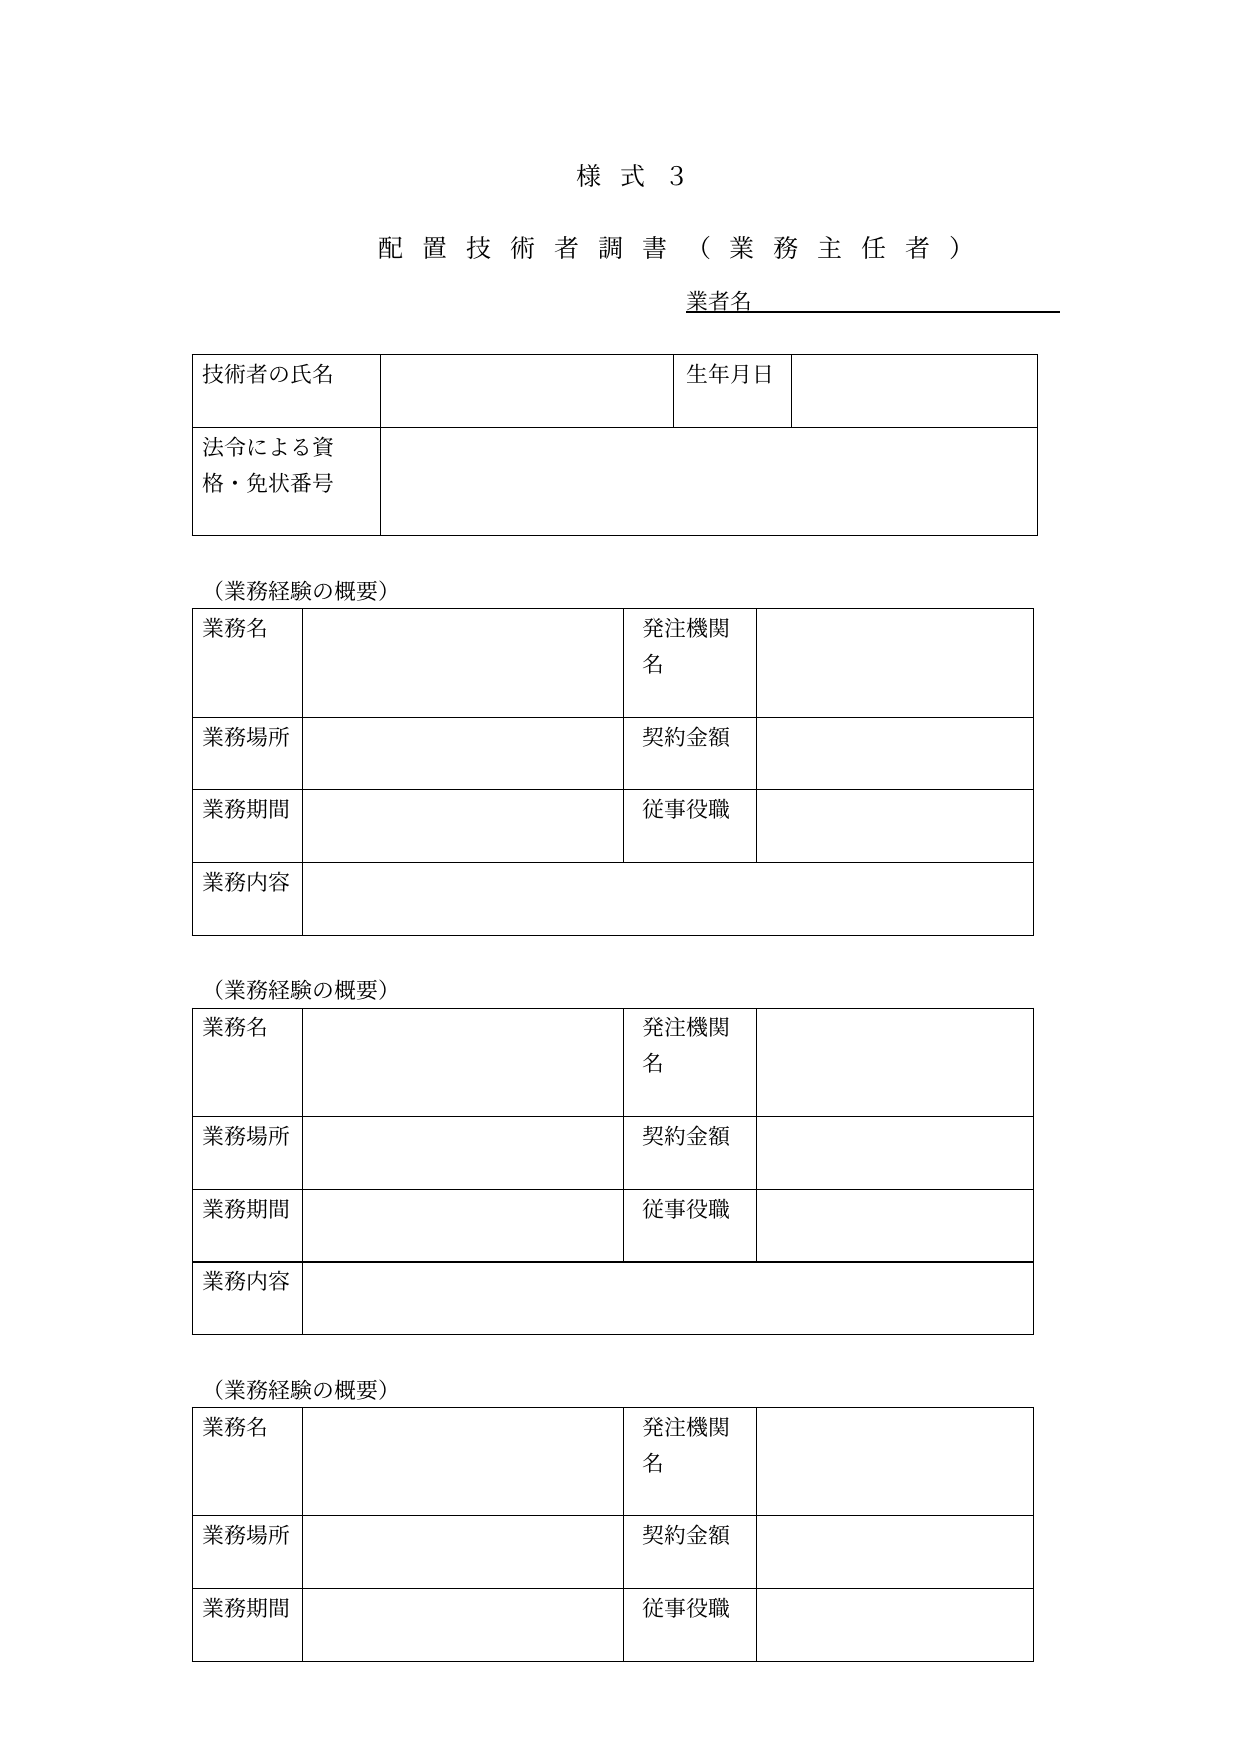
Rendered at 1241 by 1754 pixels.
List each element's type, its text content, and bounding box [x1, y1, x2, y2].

table_cell 業務期間 [193, 790, 302, 862]
table_header 発注機関名 [624, 609, 756, 717]
table_header 業務名 [193, 1408, 302, 1515]
table_cell [757, 1516, 1033, 1588]
table_cell [381, 428, 1037, 535]
text （業務経験の概要） [181, 1371, 1060, 1407]
table_cell 業務場所 [193, 1117, 302, 1189]
table_cell [303, 718, 623, 789]
table_cell [303, 1516, 623, 1588]
table_header [303, 609, 623, 717]
table_cell 従事役職 [624, 790, 756, 862]
text （業務経験の概要） [181, 972, 1060, 1007]
table_cell [757, 790, 1033, 862]
table_cell [303, 1589, 623, 1661]
table_cell 契約金額 [624, 1117, 756, 1189]
table_cell [757, 1190, 1033, 1261]
table_cell 業務場所 [193, 718, 302, 789]
table_cell [303, 1190, 623, 1261]
table_cell [303, 1263, 1033, 1334]
table_cell [757, 1117, 1033, 1189]
table_header [792, 355, 1037, 427]
table_cell 業務内容 [193, 863, 302, 935]
table_cell 契約金額 [624, 718, 756, 789]
table_cell [757, 718, 1033, 789]
text 配置技術者調書（業務主任者） [181, 211, 1060, 282]
table_header 技術者の氏名 [193, 355, 380, 427]
table_cell 法令による資格・免状番号 [193, 428, 380, 535]
table_header [381, 355, 673, 427]
table_cell [757, 1589, 1033, 1661]
text 様式３ [181, 139, 1060, 211]
table_header 発注機関名 [624, 1009, 756, 1116]
table_header 生年月日 [674, 355, 791, 427]
table_header 業務名 [193, 609, 302, 717]
table_header [757, 1009, 1033, 1116]
table_cell 契約金額 [624, 1516, 756, 1588]
text （業務経験の概要） [181, 572, 1060, 608]
table_cell [303, 1117, 623, 1189]
table_header [303, 1408, 623, 1515]
table_header 業務名 [193, 1009, 302, 1116]
text 業者名 [668, 282, 1060, 318]
table_cell 従事役職 [624, 1589, 756, 1661]
table_cell 業務期間 [193, 1589, 302, 1661]
table_header [303, 1009, 623, 1116]
table_cell 業務期間 [193, 1190, 302, 1261]
table_header [757, 609, 1033, 717]
table_cell 業務場所 [193, 1516, 302, 1588]
table_cell [303, 863, 1033, 935]
table_cell [303, 790, 623, 862]
table_header [757, 1408, 1033, 1515]
table_cell 業務内容 [193, 1263, 302, 1334]
table_header 発注機関名 [624, 1408, 756, 1515]
table_cell 従事役職 [624, 1190, 756, 1261]
